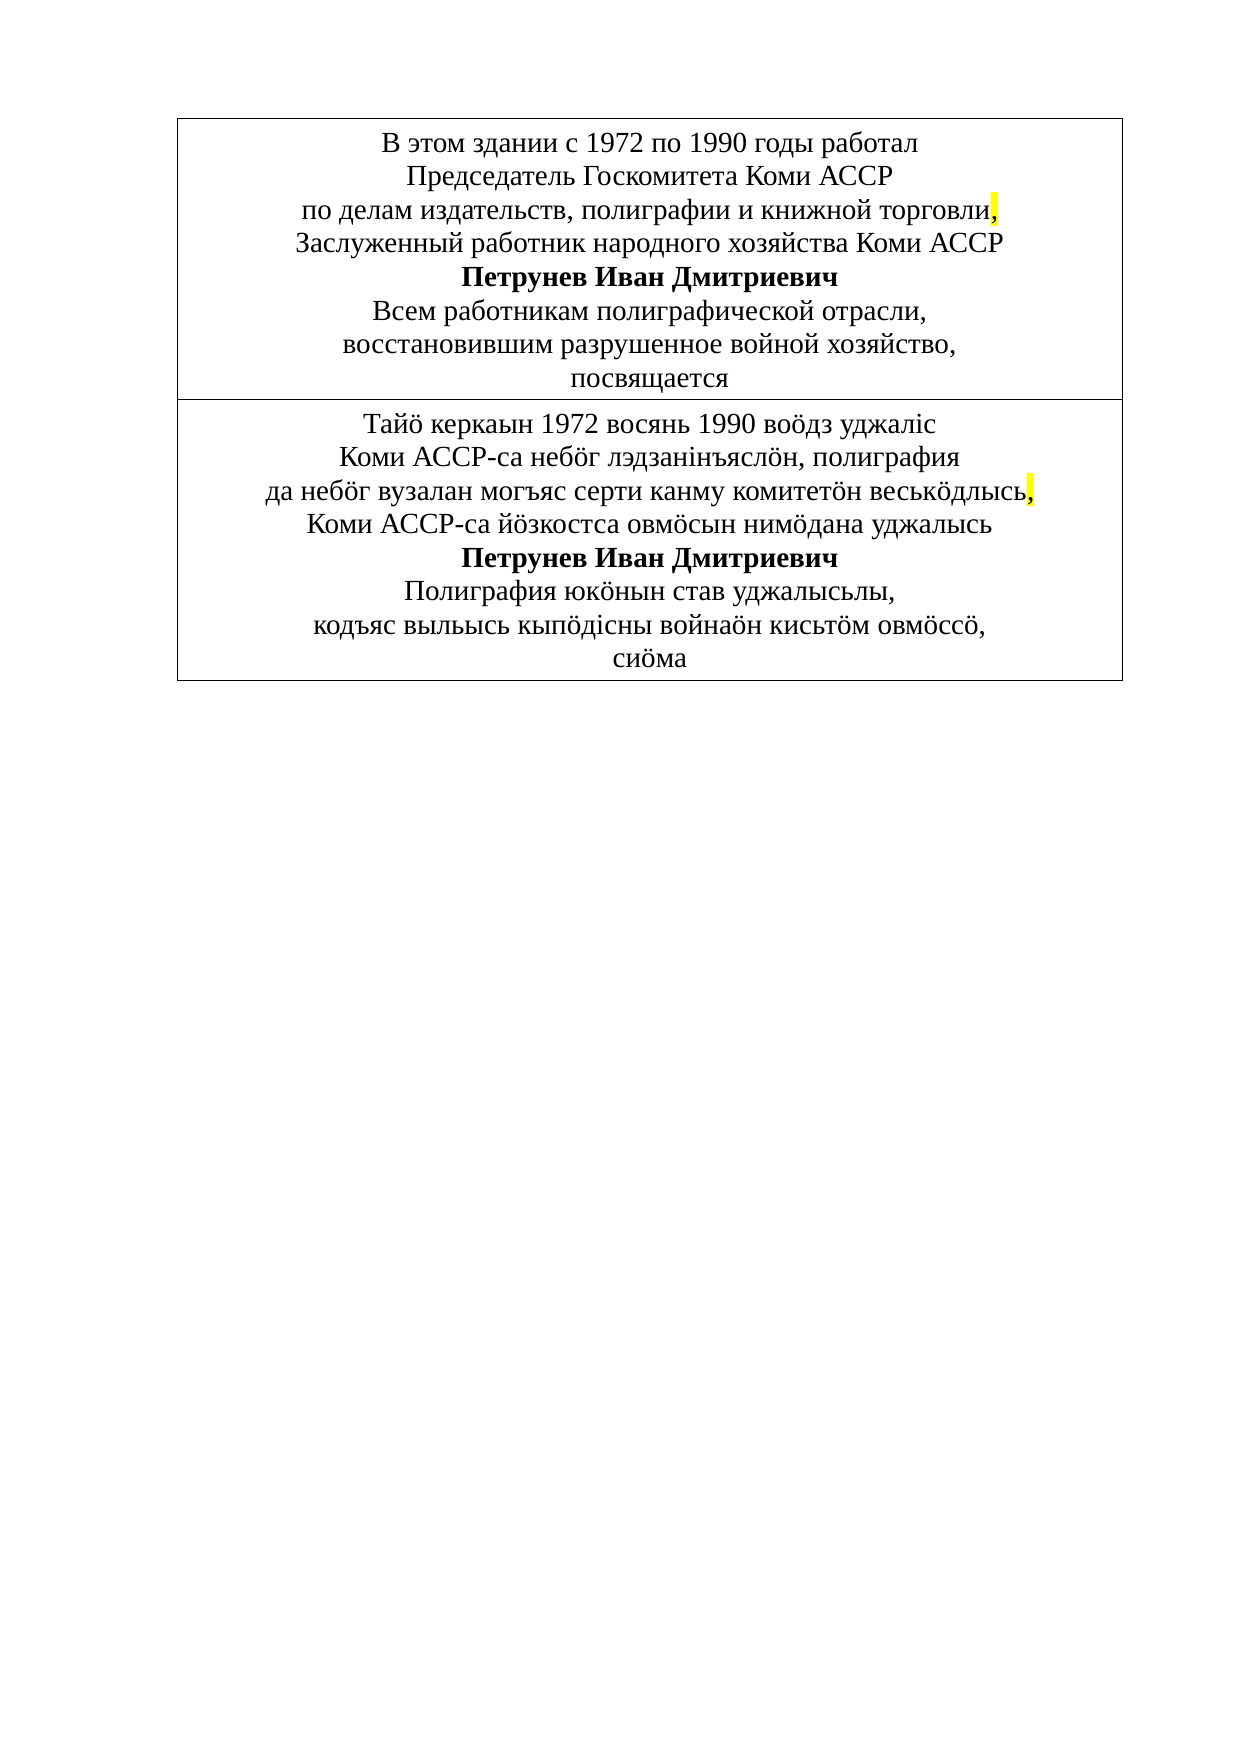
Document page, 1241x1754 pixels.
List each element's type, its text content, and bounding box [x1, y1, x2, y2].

table_header В этом здании с 1972 по 1990 годы работал Председатель Госкомитета Коми АССР по делам издательств, полиграфии и книжной торговли, Заслуженный работник народного хозяйства Коми АССР Петрунев Иван Дмитриевич Всем работникам полиграфической отрасли, восстановившим разрушенное войной хозяйство, посвящается [178, 119, 1122, 399]
table_cell Тайӧ керкаын 1972 восянь 1990 воӧдз уджаліс Коми АССР-са небӧг лэдзанінъяслӧн, полиграфия да небӧг вузалан могъяс серти канму комитетӧн веськӧдлысь, Коми АССР-са йӧзкостса овмӧсын нимӧдана уджалысь Петрунев Иван Дмитриевич Полиграфия юкӧнын став уджалысьлы, кодъяс выльысь кыпӧдісны войнаӧн кисьтӧм овмӧссӧ, сиӧма [178, 400, 1122, 680]
